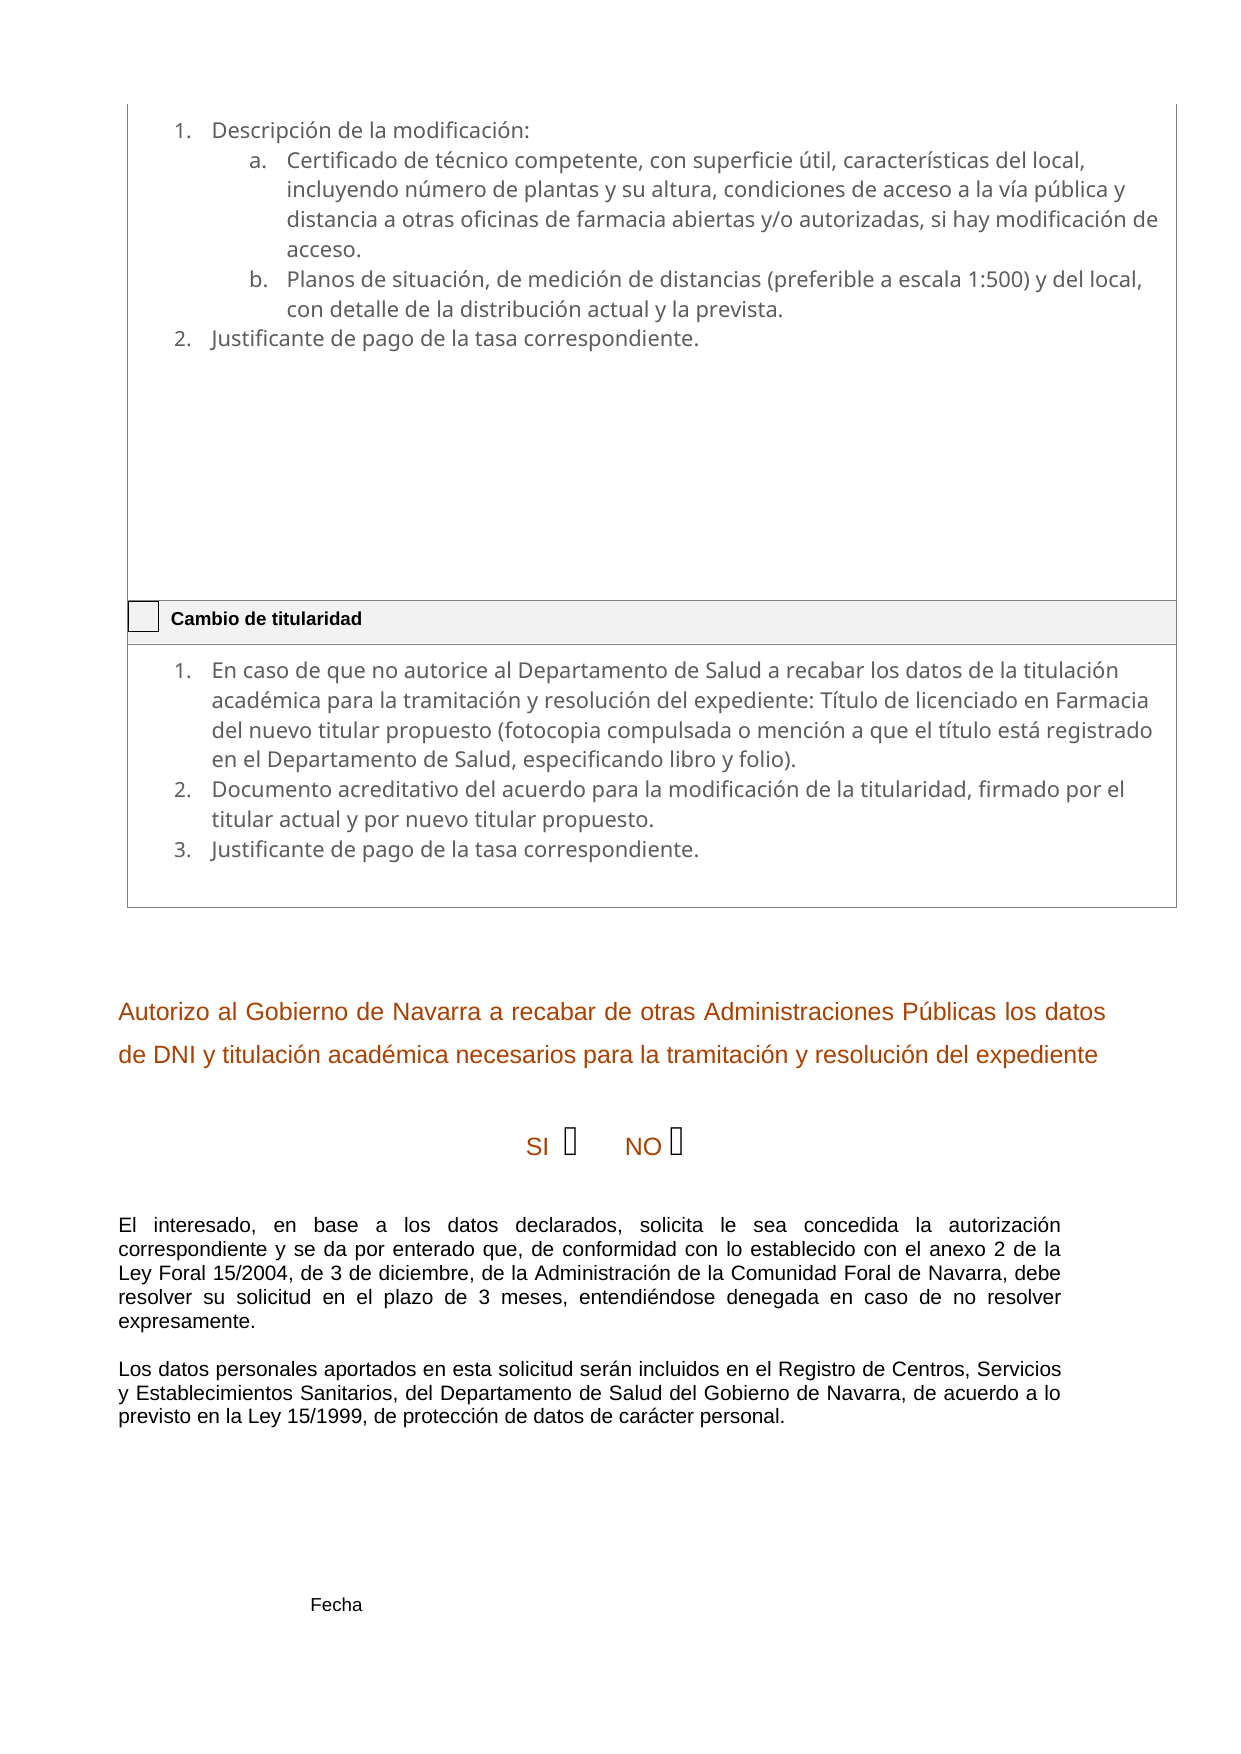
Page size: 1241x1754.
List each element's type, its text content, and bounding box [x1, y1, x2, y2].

text Los datos personales aportados en esta solicitud serán incluidos en el Registro de Centros, Servicios y Establecimientos Sanitarios, del Departamento de Salud del Gobierno de Navarra, de acuerdo a lo previsto en la Ley 15/1999, de protección de datos de carácter personal. [118, 1356, 1063, 1428]
text SI NO [88, 1127, 1107, 1165]
text Autorizo al Gobierno de Navarra a recabar de otras Administraciones Públicas los datos de DNI y titulación académica necesarios para la tramitación y resolución del expediente [118, 997, 1107, 1069]
table_cell Descripción de la modificación: Certificado de técnico competente, con superficie útil, características del local, incluyendo número de plantas y su altura, condiciones de acceso a la vía pública y distancia a otras oficinas de farmacia abiertas y/o autorizadas, si hay modificación de acceso. Planos de situación, de medición de distancias (preferible a escala 1:500) y del local, con detalle de la distribución actual y la prevista. Justificante de pago de la tasa correspondiente. [128, 104, 1176, 599]
text Fecha [310, 1594, 1107, 1616]
table_cell En caso de que no autorice al Departamento de Salud a recabar los datos de la titulación académica para la tramitación y resolución del expediente: Título de licenciado en Farmacia del nuevo titular propuesto (fotocopia compulsada o mención a que el título está registrado en el Departamento de Salud, especificando libro y folio). Documento acreditativo del acuerdo para la modificación de la titularidad, firmado por el titular actual y por nuevo titular propuesto. Justificante de pago de la tasa correspondiente. [128, 645, 1176, 907]
table_cell Cambio de titularidad [128, 601, 1176, 643]
text El interesado, en base a los datos declarados, solicita le sea concedida la autorización correspondiente y se da por enterado que, de conformidad con lo establecido con el anexo 2 de 15/2004, de 3 de diciembre, de la Administración de de Navarra, debe resolver su solicitud en el plazo de 3 meses, entendiéndose denegada en caso de no resolver expresamente. [118, 1213, 1063, 1332]
